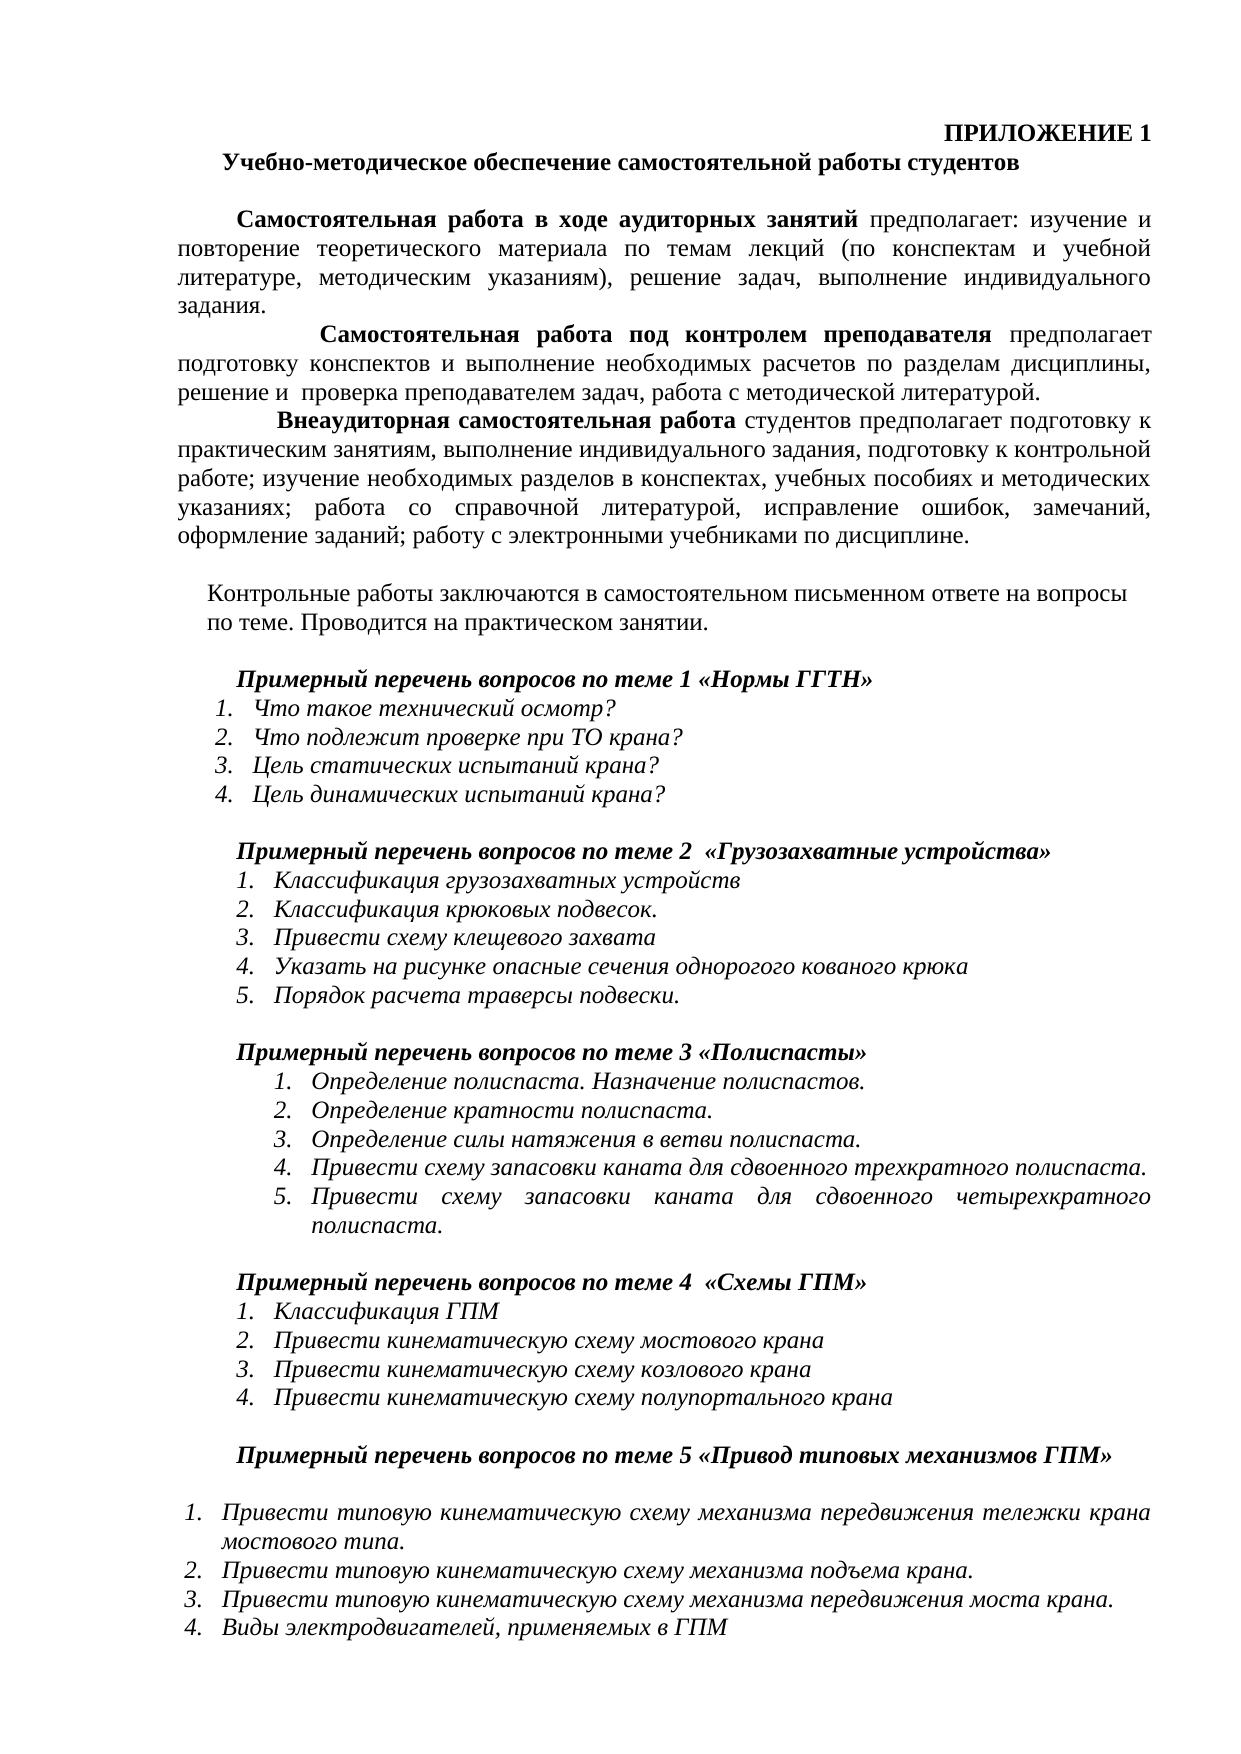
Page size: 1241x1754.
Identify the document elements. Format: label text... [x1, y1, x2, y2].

list Классификация крюковых подвесок. [236, 894, 1152, 922]
text ПРИЛОЖЕНИЕ 1 [177, 118, 1152, 147]
list Порядок расчета траверсы подвески. [236, 980, 1152, 1009]
text Учебно-методическое обеспечение самостоятельной работы студентов [177, 147, 1152, 176]
list Определение силы натяжения в ветви полиспаста. [274, 1124, 1152, 1152]
list Классификация грузозахватных устройств [236, 865, 1152, 894]
text Примерный перечень вопросов по теме 2 «Грузозахватные устройства» [177, 836, 1152, 865]
list Указать на рисунке опасные сечения однорогого кованого крюка [236, 951, 1152, 980]
list Привести типовую кинематическую схему механизма передвижения моста крана. [184, 1584, 1152, 1612]
list Привести схему запасовки каната для сдвоенного трехкратного полиспаста. [274, 1152, 1152, 1181]
list Цель статических испытаний крана? [215, 751, 1152, 779]
list Привести схему запасовки каната для сдвоенного четырехкратного полиспаста. [274, 1181, 1152, 1239]
list Классификация ГПМ [236, 1296, 1152, 1325]
list Привести типовую кинематическую схему механизма подъема крана. [184, 1555, 1152, 1584]
list Привести кинематическую схему мостового крана [236, 1325, 1152, 1354]
list Привести схему клещевого захвата [236, 922, 1152, 951]
list Цель динамических испытаний крана? [215, 779, 1152, 808]
text Примерный перечень вопросов по теме 4 «Схемы ГПМ» [177, 1267, 1152, 1296]
text Примерный перечень вопросов по теме 5 «Привод типовых механизмов ГПМ» [177, 1440, 1152, 1469]
list Определение кратности полиспаста. [274, 1095, 1152, 1124]
list Определение полиспаста. Назначение полиспастов. [274, 1066, 1152, 1095]
list Виды электродвигателей, применяемых в ГПМ [184, 1612, 1152, 1641]
text Внеаудиторная самостоятельная работа студентов предполагает подготовку к практическим занятиям, выполнение индивидуального задания, подготовку к контрольной работе; изучение необходимых разделов в конспектах, учебных пособиях и методических указаниях; работа со справочной литературой, исправление ошибок, замечаний, оформление заданий; работу с электронными учебниками по дисциплине. [177, 406, 1152, 549]
text Контрольные работы заключаются в самостоятельном письменном ответе на вопросы по теме. Проводится на практическом занятии. [207, 578, 1152, 636]
list Привести типовую кинематическую схему механизма передвижения тележки крана мостового типа. [184, 1497, 1152, 1555]
text Примерный перечень вопросов по теме 3 «Полиспасты» [177, 1037, 1152, 1066]
text Самостоятельная работа под контролем преподавателя предполагает подготовку конспектов и выполнение необходимых расчетов по разделам дисциплины, решение и проверка преподавателем задач, работа с методической литературой. [177, 319, 1152, 406]
text Примерный перечень вопросов по теме 1 «Нормы ГГТН» [177, 664, 1152, 693]
list Что такое технический осмотр? [215, 693, 1152, 722]
list Привести кинематическую схему козлового крана [236, 1354, 1152, 1382]
list Привести кинематическую схему полупортального крана [236, 1382, 1152, 1411]
text Самостоятельная работа в ходе аудиторных занятий предполагает: изучение и повторение теоретического материала по темам лекций (по конспектам и учебной литературе, методическим указаниям), решение задач, выполнение индивидуального задания. [177, 204, 1152, 319]
list Что подлежит проверке при ТО крана? [215, 722, 1152, 751]
